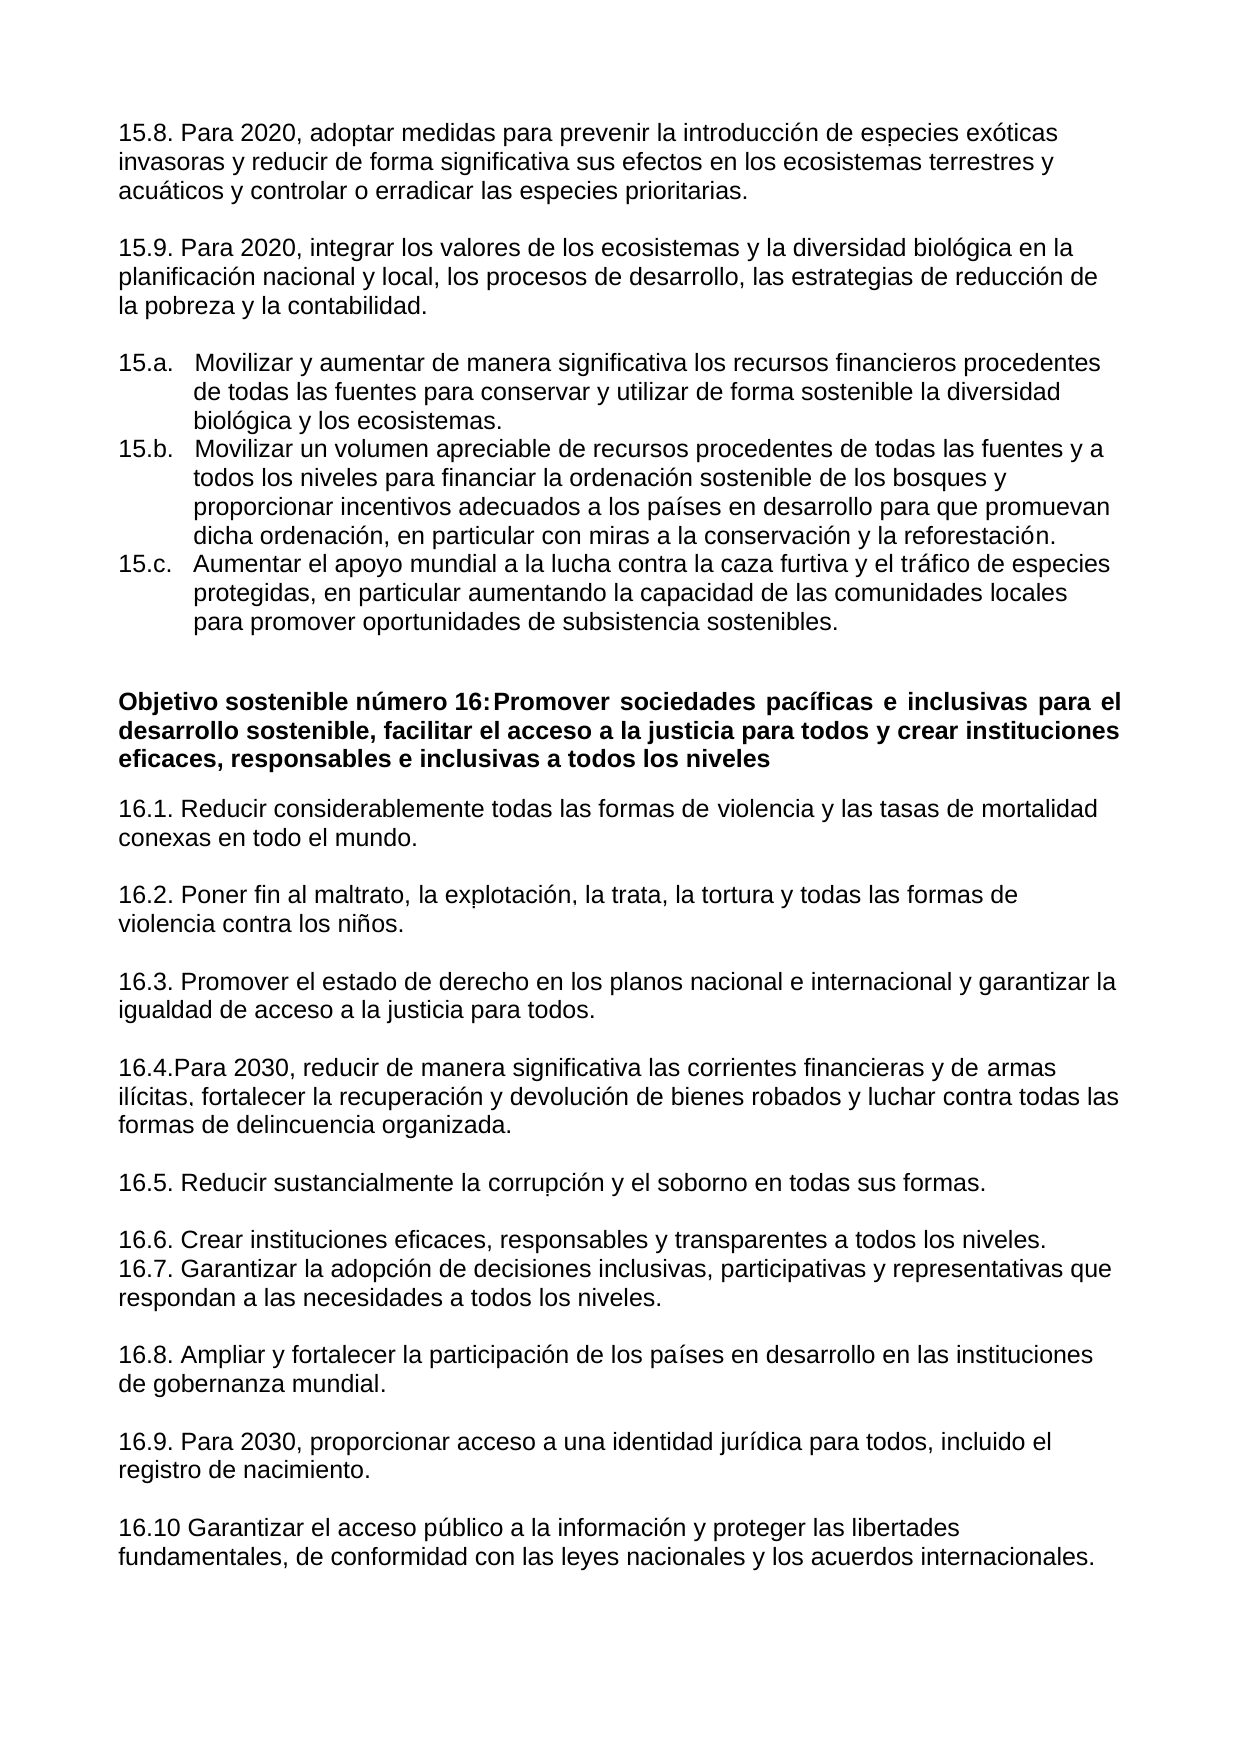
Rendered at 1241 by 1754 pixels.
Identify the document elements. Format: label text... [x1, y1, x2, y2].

text 15.c. Aumentar el apoyo mundial a la lucha contra la caza furtiva y el tráfico de especies protegidas, en particular aumentando la capacidad de las comunidades locales para promover oportunidades de subsistencia sostenibles. [118, 549, 1122, 636]
text 16.5. Reducir sustancialmente la corrupción y el soborno en todas sus formas. [118, 1168, 1122, 1197]
text 16.10 Garantizar el acceso público a la información y proteger las libertades fundamentales, de conformidad con las leyes nacionales y los acuerdos internacionales. [118, 1513, 1122, 1570]
text 16.4.Para 2030, reducir de manera significativa las corrientes financieras y de armas ilícitas, fortalecer la recuperación y devolución de bienes robados y luchar contra todas las formas de delincuencia organizada. [118, 1053, 1122, 1139]
text 15.a. Movilizar y aumentar de manera significativa los recursos financieros procedentes de todas las fuentes para conservar y utilizar de forma sostenible la diversidad biológica y los ecosistemas. [118, 348, 1122, 434]
text 16.1. Reducir considerablemente todas las formas de violencia y las tasas de mortalidad conexas en todo el mundo. [118, 794, 1122, 852]
text 15.b. Movilizar un volumen apreciable de recursos procedentes de todas las fuentes y a todos los niveles para financiar la ordenación sostenible de los bosques y proporcionar incentivos adecuados a los países en desarrollo para que promuevan dicha ordenación, en particular con miras a la conservación y la reforestación. [118, 434, 1122, 549]
text 16.2. Poner fin al maltrato, la explotación, la trata, la tortura y todas las formas de violencia contra los niños. [118, 880, 1122, 938]
text 16.3. Promover el estado de derecho en los planos nacional e internacional y garantizar la igualdad de acceso a la justicia para todos. [118, 967, 1122, 1024]
text 16.7. Garantizar la adopción de decisiones inclusivas, participativas y representativas que respondan a las necesidades a todos los niveles. [118, 1254, 1122, 1312]
text 16.6. Crear instituciones eficaces, responsables y transparentes a todos los niveles. [118, 1225, 1122, 1254]
text 15.9. Para 2020, integrar los valores de los ecosistemas y la diversidad biológica en la planificación nacional y local, los procesos de desarrollo, las estrategias de reducción de la pobreza y la contabilidad. [118, 233, 1122, 319]
text Objetivo sostenible número 16: Promover sociedades pacíficas e inclusivas para el desarrollo sostenible, facilitar el acceso a la justicia para todos y crear instituciones eficaces, responsables e inclusivas a todos los niveles [118, 687, 1122, 773]
text 16.9. Para 2030, proporcionar acceso a una identidad jurídica para todos, incluido el registro de nacimiento. [118, 1427, 1122, 1484]
text 16.8. Ampliar y fortalecer la participación de los países en desarrollo en las instituciones de gobernanza mundial. [118, 1340, 1122, 1398]
text 15.8. Para 2020, adoptar medidas para prevenir la introducción de especies exóticas invasoras y reducir de forma significativa sus efectos en los ecosistemas terrestres y acuáticos y controlar o erradicar las especies prioritarias. [118, 118, 1122, 204]
